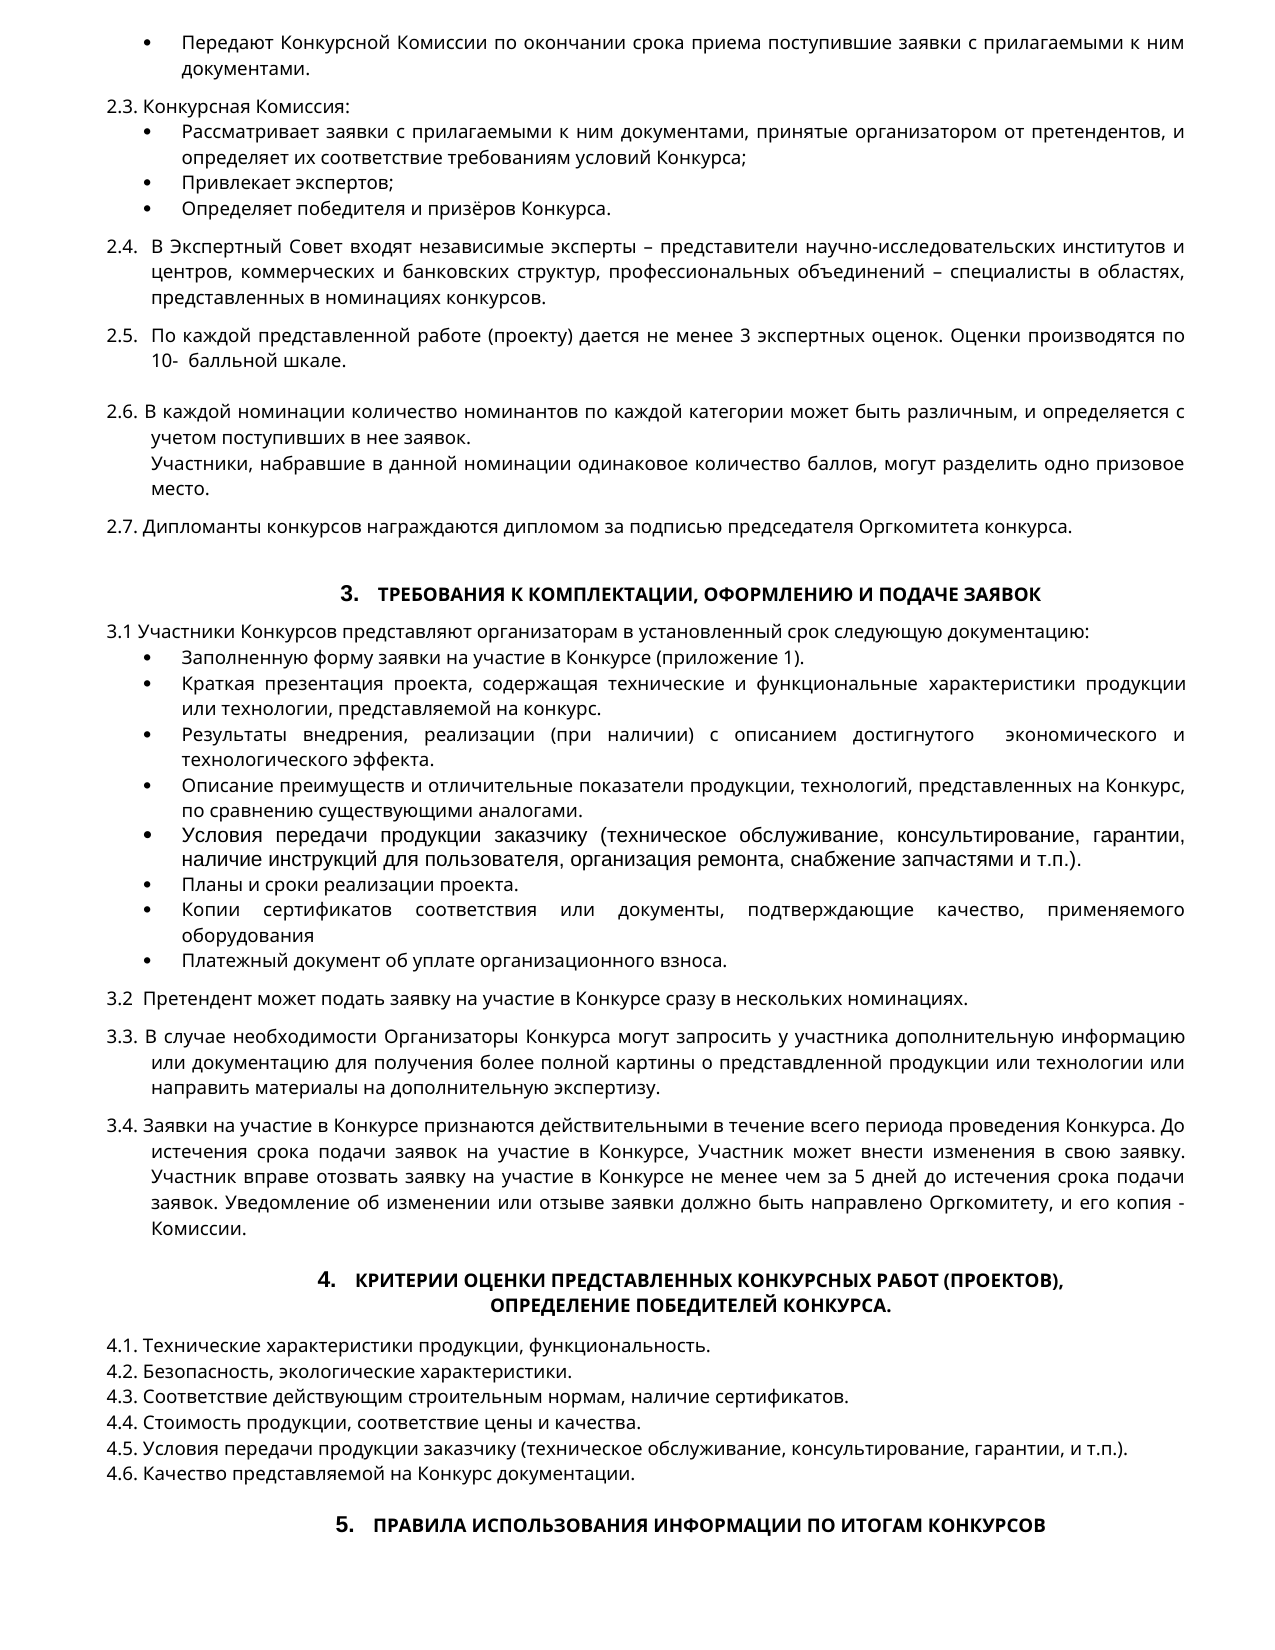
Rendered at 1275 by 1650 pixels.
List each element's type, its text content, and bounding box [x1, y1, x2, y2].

text 2.3. Конкурсная Комиссия: [106, 93, 1186, 119]
text 4.3. Соответствие действующим строительным нормам, наличие сертификатов. [106, 1384, 1186, 1409]
text Участники, набравшие в данной номинации одинаковое количество баллов, могут разделить одно призовое место. [151, 450, 1186, 501]
text ОПРЕДЕЛЕНИЕ ПОБЕДИТЕЛЕЙ КОНКУРСА. [195, 1293, 1186, 1318]
list 3.4. Заявки на участие в Конкурсе признаются действительными в течение всего периода проведения Конкурса. До истечения срока подачи заявок на участие в Конкурсе, Участник может внести изменения в свою заявку. Участник вправе отозвать заявку на участие в Конкурсе не менее чем за 5 дней до истечения срока подачи заявок. Уведомление об изменении или отзыве заявки должно быть направлено Оргкомитету, и его копия - Комиссии. [106, 1113, 1186, 1240]
list Определяет победителя и призёров Конкурса. [144, 195, 1186, 221]
list Копии сертификатов соответствия или документы, подтверждающие качество, применяемого оборудования [144, 897, 1186, 948]
list 3.3. В случае необходимости Организаторы Конкурса могут запросить у участника дополнительную информацию или документацию для получения более полной картины о представдленной продукции или технологии или направить материалы на дополнительную экспертизу. [106, 1024, 1186, 1100]
list Платежный документ об уплате организационного взноса. [144, 948, 1186, 973]
list Привлекает экспертов; [144, 170, 1186, 195]
text 4.2. Безопасность, экологические характеристики. [106, 1358, 1186, 1384]
list Передают Конкурсной Комиссии по окончании срока приема поступившие заявки с прилагаемыми к ним документами. [144, 29, 1186, 81]
list 3.1 Участники Конкурсов представляют организаторам в установленный срок следующую документацию: [106, 619, 1186, 644]
list Результаты внедрения, реализации (при наличии) с описанием достигнутого экономического и технологического эффекта. [144, 721, 1186, 772]
text 4.4. Стоимость продукции, соответствие цены и качества. [106, 1409, 1186, 1435]
list Планы и сроки реализации проекта. [144, 871, 1186, 897]
list КРИТЕРИИ ОЦЕНКИ ПРЕДСТАВЛЕННЫХ КОНКУРСНЫХ РАБОТ (ПРОЕКТОВ), [195, 1266, 1186, 1293]
text 4.5. Условия передачи продукции заказчику (техническое обслуживание, консультирование, гарантии, и т.п.). [106, 1435, 1186, 1460]
text 4.6. Качество представляемой на Конкурс документации. [106, 1460, 1186, 1486]
list Краткая презентация проекта, содержащая технические и функциональные характеристики продукции или технологии, представляемой на конкурс. [144, 670, 1186, 721]
text 2.7. Дипломанты конкурсов награждаются дипломом за подписью председателя Оргкомитета конкурса. [106, 513, 1186, 539]
list Описание преимуществ и отличительные показатели продукции, технологий, представленных на Конкурс, по сравнению существующими аналогами. [144, 772, 1186, 823]
list Заполненную форму заявки на участие в Конкурсе (приложение 1). [144, 644, 1186, 670]
text 2.6. В каждой номинации количество номинантов по каждой категории может быть различным, и определяется с учетом поступивших в нее заявок. [106, 399, 1186, 450]
list ПРАВИЛА ИСПОЛЬЗОВАНИЯ ИНФОРМАЦИИ ПО ИТОГАМ КОНКУРСОВ [195, 1511, 1186, 1538]
list В Экспертный Совет входят независимые эксперты – представители научно-исследовательских институтов и центров, коммерческих и банковских структур, профессиональных объединений – специалисты в областях, представленных в номинациях конкурсов. [106, 233, 1186, 310]
text 4.1. Технические характеристики продукции, функциональность. [106, 1333, 1186, 1358]
list Условия передачи продукции заказчику (техническое обслуживание, консультирование, гарантии, наличие инструкций для пользователя, организация ремонта, снабжение запчастями и т.п.). [144, 823, 1186, 871]
list ТРЕБОВАНИЯ К КОМПЛЕКТАЦИИ, ОФОРМЛЕНИЮ И ПОДАЧЕ ЗАЯВОК [195, 579, 1186, 606]
list Рассматривает заявки с прилагаемыми к ним документами, принятые организатором от претендентов, и определяет их соответствие требованиям условий Конкурса; [144, 119, 1186, 170]
list По каждой представленной работе (проекту) дается не менее 3 экспертных оценок. Оценки производятся по 10- балльной шкале. [106, 322, 1186, 373]
list 3.2 Претендент может подать заявку на участие в Конкурсе сразу в нескольких номинациях. [106, 986, 1186, 1011]
